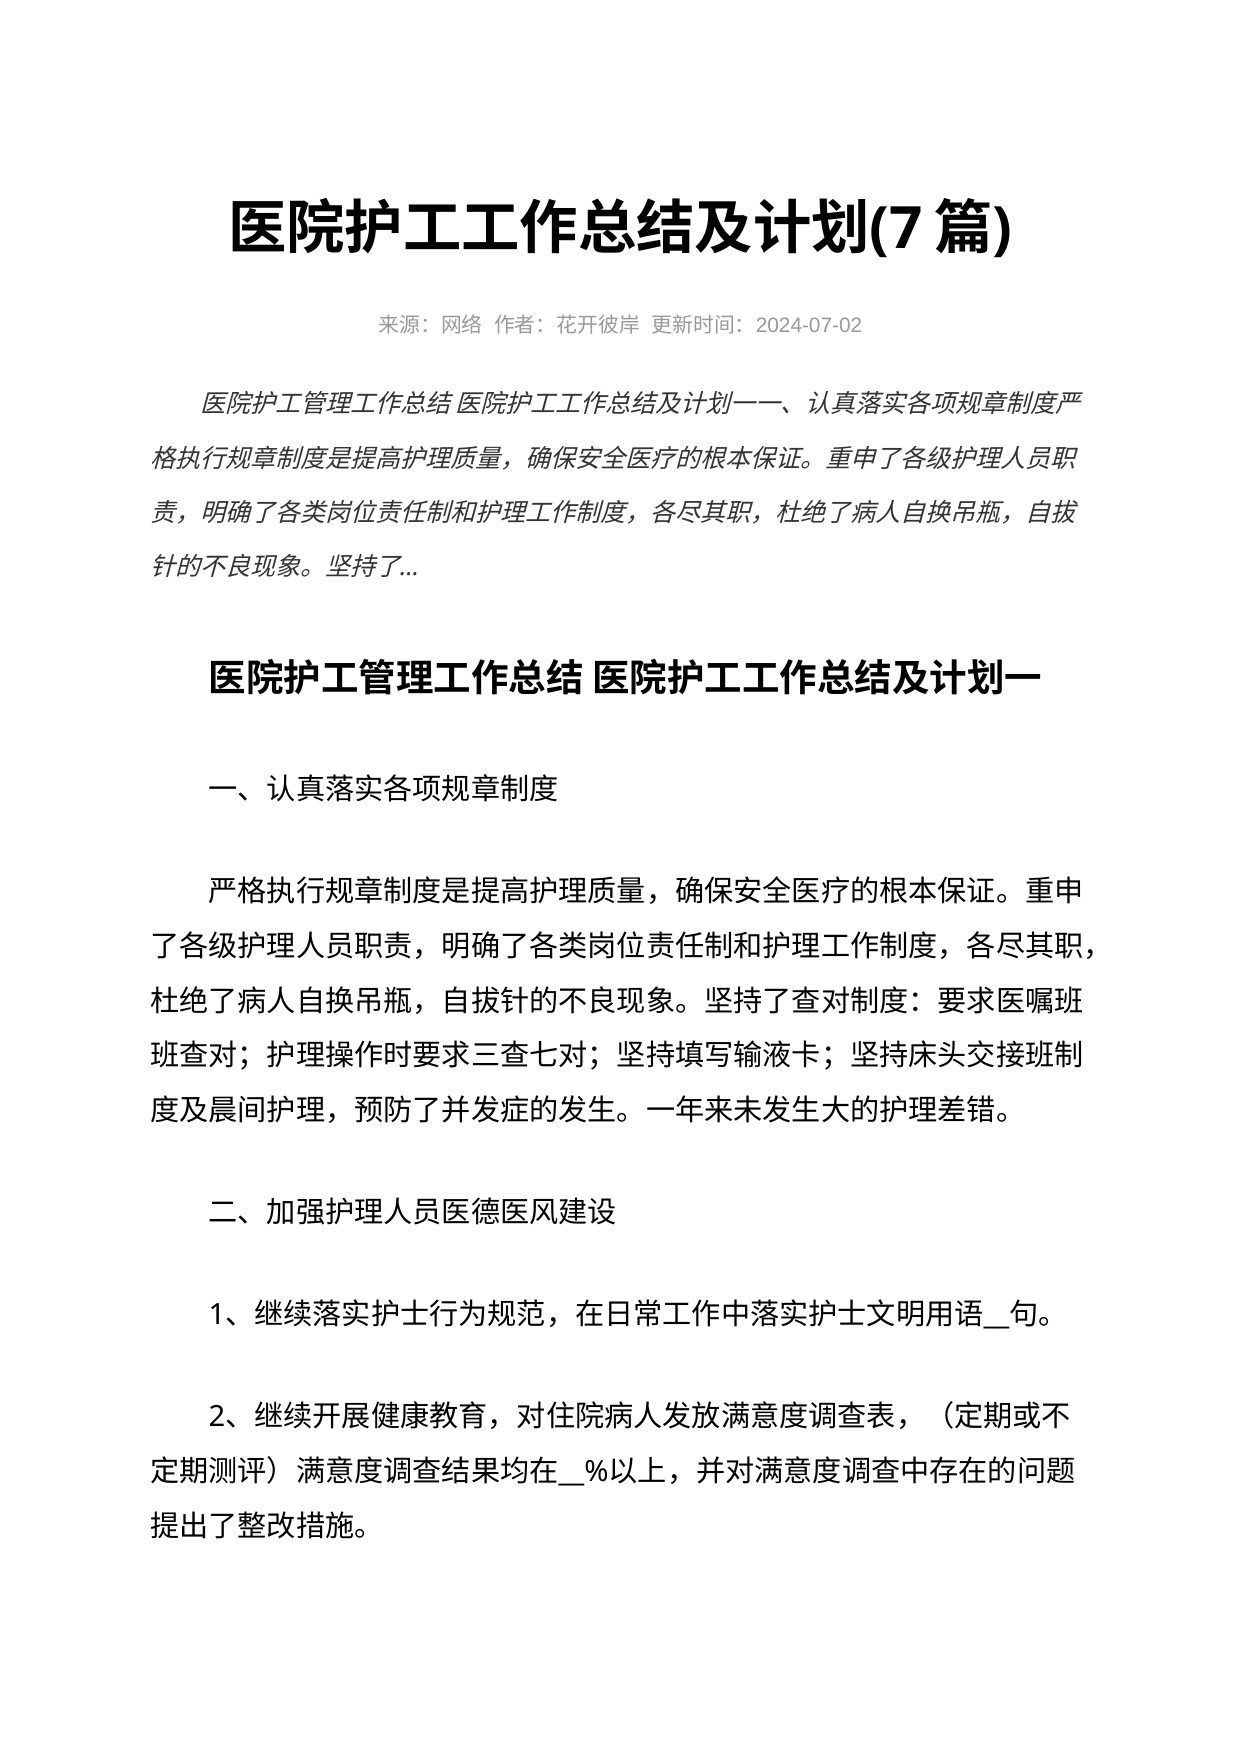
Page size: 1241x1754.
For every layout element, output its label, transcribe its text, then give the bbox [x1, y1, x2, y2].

text 来源：网络 作者：花开彼岸 更新时间：2024-07-02 [150, 313, 1090, 337]
text 医院护工管理工作总结 医院护工工作总结及计划一一、认真落实各项规章制度严格执行规章制度是提高护理质量，确保安全医疗的根本保证。重申了各级护理人员职责，明确了各类岗位责任制和护理工作制度，各尽其职，杜绝了病人自换吊瓶，自拔针的不良现象。坚持了... [150, 384, 1090, 583]
text 二、加强护理人员医德医风建设 [150, 1189, 1090, 1231]
subtitle 医院护工工作总结及计划(7篇) [150, 181, 1090, 266]
text 一、认真落实各项规章制度 [150, 766, 1090, 808]
text 2、继续开展健康教育，对住院病人发放满意度调查表，（定期或不定期测评）满意度调查结果均在__%以上，并对满意度调查中存在的问题提出了整改措施。 [150, 1392, 1090, 1545]
text 严格执行规章制度是提高护理质量，确保安全医疗的根本保证。重申了各级护理人员职责，明确了各类岗位责任制和护理工作制度，各尽其职，杜绝了病人自换吊瓶，自拔针的不良现象。坚持了查对制度：要求医嘱班班查对；护理操作时要求三查七对；坚持填写输液卡；坚持床头交接班制度及晨间护理，预防了并发症的发生。一年来未发生大的护理差错。 [150, 867, 1090, 1129]
text 医院护工管理工作总结 医院护工工作总结及计划一 [150, 648, 1090, 702]
text 1、继续落实护士行为规范，在日常工作中落实护士文明用语__句。 [150, 1290, 1090, 1333]
